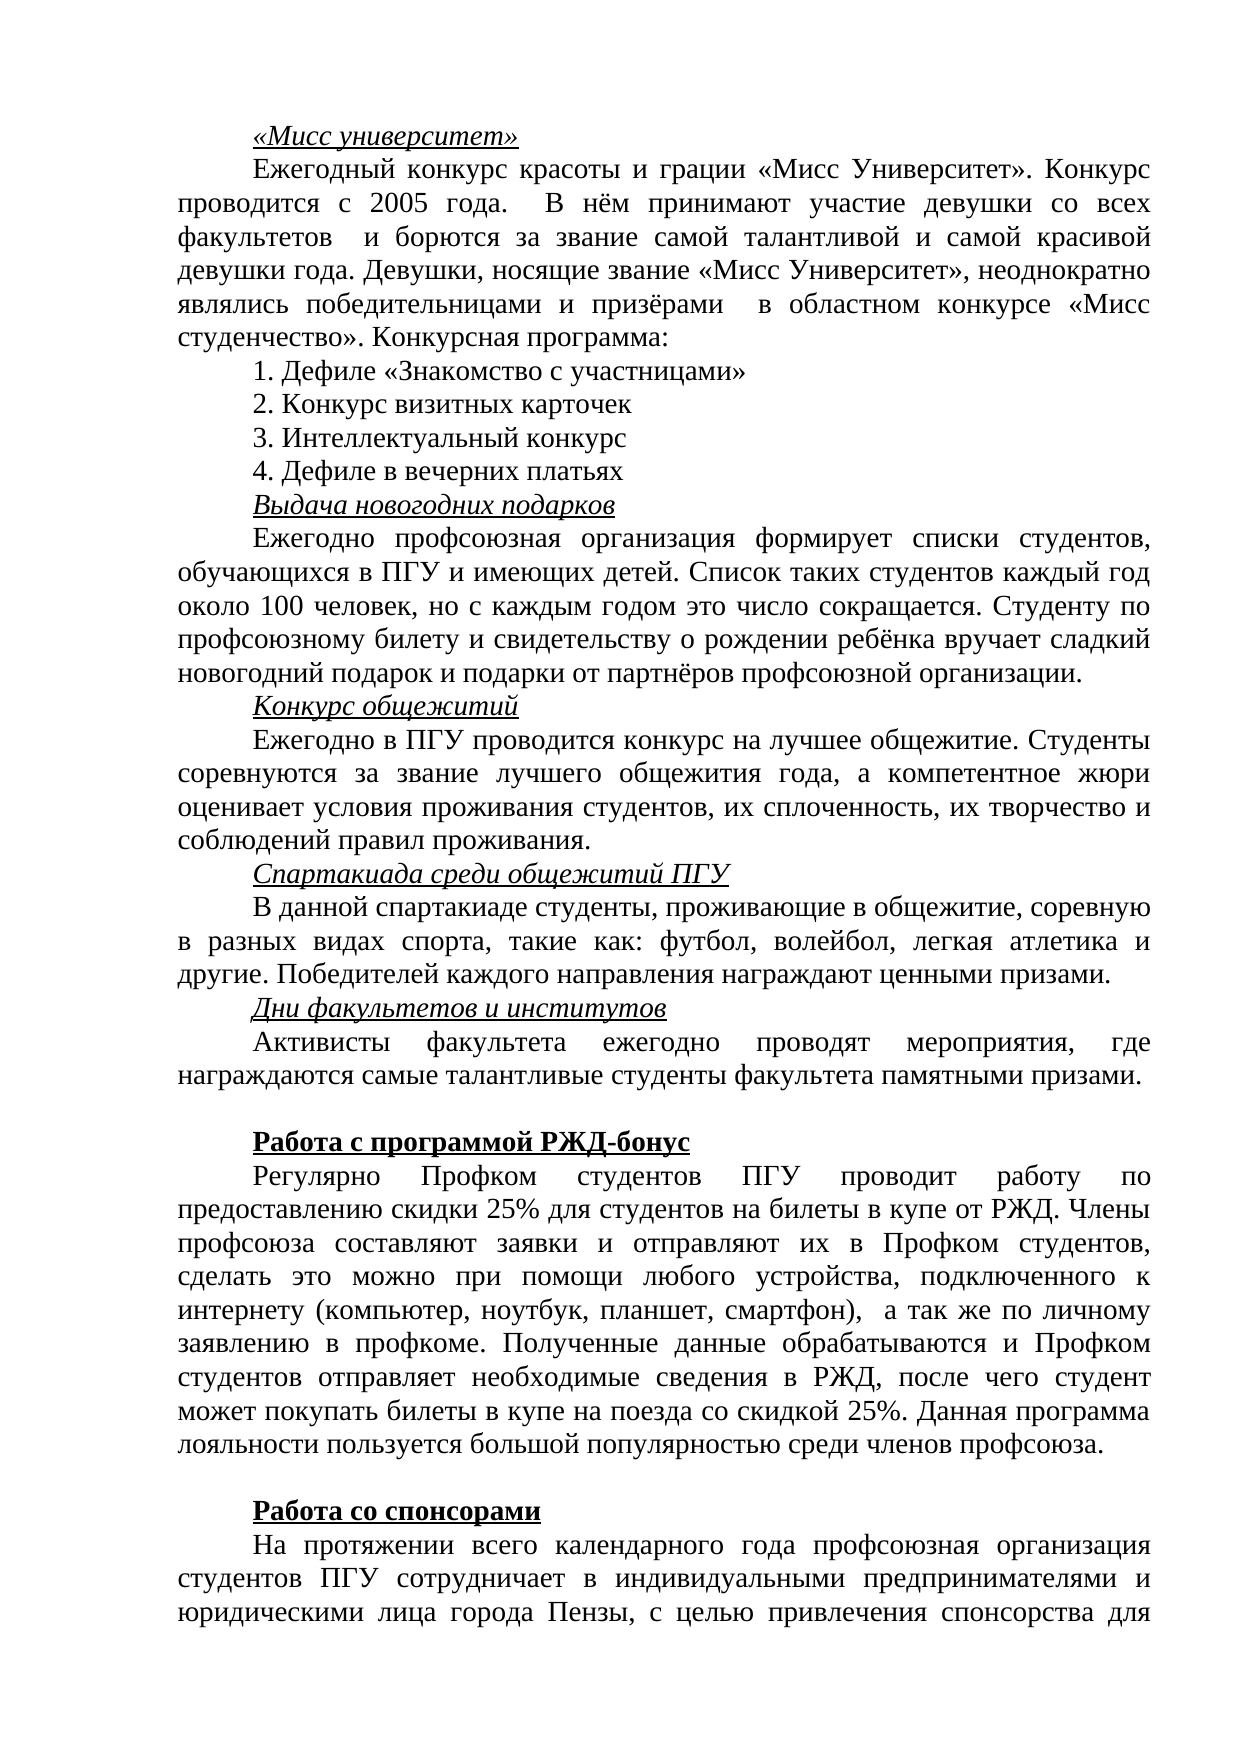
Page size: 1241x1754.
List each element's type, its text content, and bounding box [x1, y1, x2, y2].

list Конкурс общежитий [177, 688, 1152, 722]
list В данной спартакиаде студенты, проживающие в общежитие, соревную в разных видах спорта, такие как: футбол, волейбол, легкая атлетика и другие. Победителей каждого направления награждают ценными призами. [177, 889, 1152, 990]
list Работа с программой РЖД-бонус [177, 1124, 1152, 1158]
list Спартакиада среди общежитий ПГУ [177, 856, 1152, 889]
list Ежегодный конкурс красоты и грации «Мисс Университет». Конкурс проводится с 2005 года. В нём принимают участие девушки со всех факультетов и борются за звание самой талантливой и самой красивой девушки года. Девушки, носящие звание «Мисс Университет», неоднократно являлись победительницами и призёрами в областном конкурсе «Мисс студенчество». Конкурсная программа: [177, 152, 1152, 353]
list «Мисс университет» [177, 118, 1152, 152]
list Дни факультетов и институтов [177, 990, 1152, 1024]
list Ежегодно в ПГУ проводится конкурс на лучшее общежитие. Студенты соревнуются за звание лучшего общежития года, а компетентное жюри оценивает условия проживания студентов, их сплоченность, их творчество и соблюдений правил проживания. [177, 722, 1152, 856]
list 2. Конкурс визитных карточек [177, 386, 1152, 420]
list 4. Дефиле в вечерних платьях [177, 453, 1152, 487]
list Активисты факультета ежегодно проводят мероприятия, где награждаются самые талантливые студенты факультета памятными призами. [177, 1024, 1152, 1091]
list 1. Дефиле «Знакомство с участницами» [177, 353, 1152, 386]
list Выдача новогодних подарков [177, 487, 1152, 521]
list Работа со спонсорами [177, 1493, 1152, 1527]
list Регулярно Профком студентов ПГУ проводит работу по предоставлению скидки 25% для студентов на билеты в купе от РЖД. Члены профсоюза составляют заявки и отправляют их в Профком студентов, сделать это можно при помощи любого устройства, подключенного к интернету (компьютер, ноутбук, планшет, смартфон), а так же по личному заявлению в профкоме. Полученные данные обрабатываются и Профком студентов отправляет необходимые сведения в РЖД, после чего студент может покупать билеты в купе на поезда со скидкой 25%. Данная программа лояльности пользуется большой популярностью среди членов профсоюза. [177, 1158, 1152, 1460]
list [177, 1527, 1152, 1627]
list Ежегодно профсоюзная организация формирует списки студентов, обучающихся в ПГУ и имеющих детей. Список таких студентов каждый год около 100 человек, но с каждым годом это число сокращается. Студенту по профсоюзному билету и свидетельству о рождении ребёнка вручает сладкий новогодний подарок и подарки от партнёров профсоюзной организации. [177, 521, 1152, 688]
list 3. Интеллектуальный конкурс [177, 420, 1152, 453]
